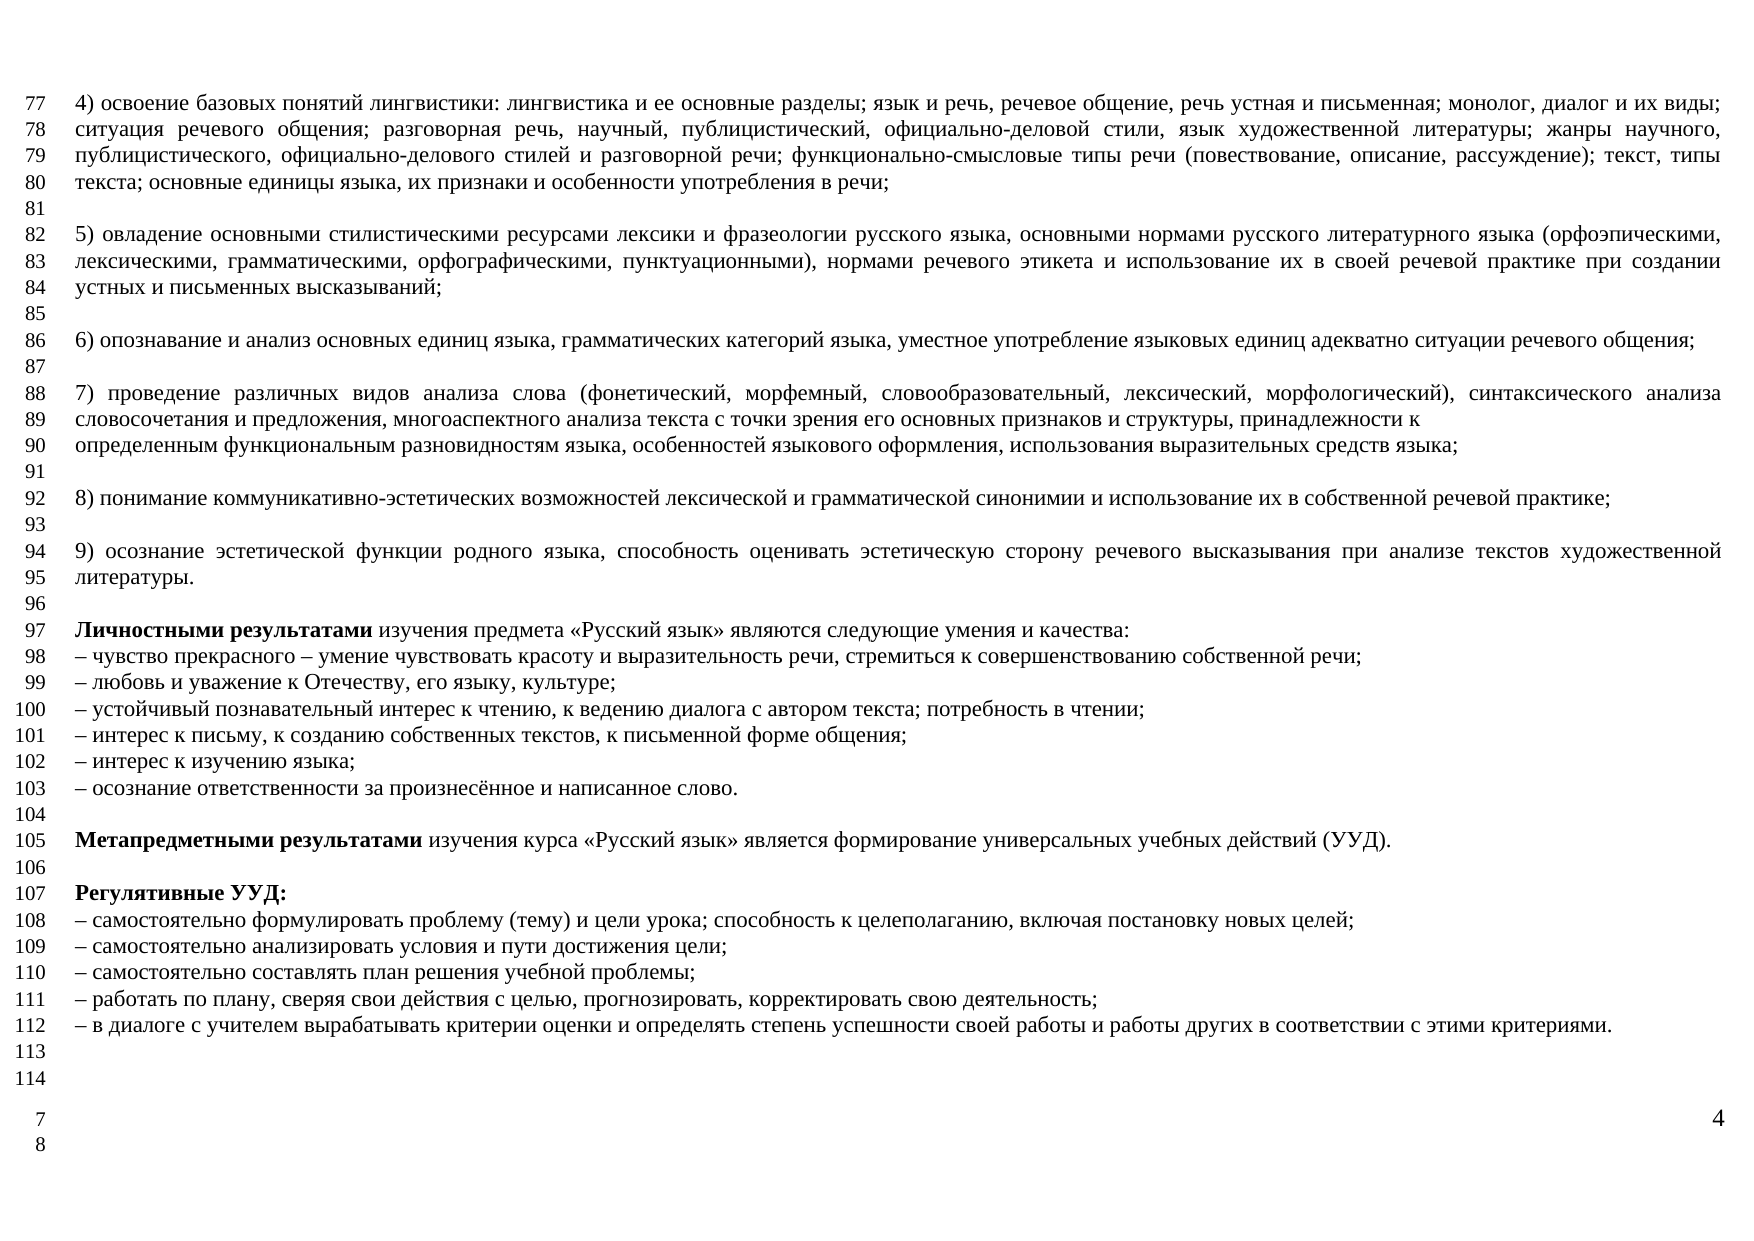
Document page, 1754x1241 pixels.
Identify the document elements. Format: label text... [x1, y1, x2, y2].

text Метапредметными результатами изучения курса «Русский язык» является формирование универсальных учебных действий (УУД). [75, 827, 1724, 853]
text 8) понимание коммуникативно-эстетических возможностей лексической и грамматической синонимии и использование их в собственной речевой практике; [75, 484, 1724, 510]
text – работать по плану, сверяя свои действия с целью, прогнозировать, корректировать свою деятельность; [75, 985, 1724, 1011]
text – осознание ответственности за произнесённое и написанное слово. [75, 774, 1724, 800]
text – интерес к письму, к созданию собственных текстов, к письменной форме общения; [75, 721, 1724, 747]
text – любовь и уважение к Отечеству, его языку, культуре; [75, 668, 1724, 695]
text – интерес к изучению языка; [75, 747, 1724, 774]
text – самостоятельно анализировать условия и пути достижения цели; [75, 932, 1724, 958]
text – устойчивый познавательный интерес к чтению, к ведению диалога с автором текста; потребность в чтении; [75, 695, 1724, 721]
text 5) овладение основными стилистическими ресурсами лексики и фразеологии русского языка, основными нормами русского литературного языка (орфоэпическими, лексическими, грамматическими, орфографическими, пунктуационными), нормами речевого этикета и использование их в своей речевой практике при создании устных и письменных высказываний; [75, 220, 1724, 299]
text Личностными результатами изучения предмета «Русский язык» являются следующие умения и качества: [75, 616, 1724, 642]
text 6) опознавание и анализ основных единиц языка, грамматических категорий языка, уместное употребление языковых единиц адекватно ситуации речевого общения; [75, 326, 1724, 352]
text – самостоятельно формулировать проблему (тему) и цели урока; способность к целеполаганию, включая постановку новых целей; [75, 906, 1724, 932]
text – самостоятельно составлять план решения учебной проблемы; [75, 958, 1724, 985]
text 9) осознание эстетической функции родного языка, способность оценивать эстетическую сторону речевого высказывания при анализе текстов художественной литературы. [75, 537, 1724, 589]
text Регулятивные УУД: [75, 879, 1724, 906]
text – чувство прекрасного – умение чувствовать красоту и выразительность речи, стремиться к совершенствованию собственной речи; [75, 642, 1724, 668]
text – в диалоге с учителем вырабатывать критерии оценки и определять степень успешности своей работы и работы других в соответствии с этими критериями. [75, 1011, 1724, 1037]
text 4) освоение базовых понятий лингвистики: лингвистика и ее основные разделы; язык и речь, речевое общение, речь устная и письменная; монолог, диалог и их виды; ситуация речевого общения; разговорная речь, научный, публицистический, официально-деловой стили, язык художественной литературы; жанры научного, публицистического, официально-делового стилей и разговорной речи; функционально-смысловые типы речи (повествование, описание, рассуждение); текст, типы текста; основные единицы языка, их признаки и особенности употребления в речи; [75, 89, 1724, 194]
text определенным функциональным разновидностям языка, особенностей языкового оформления, использования выразительных средств языка; [75, 431, 1724, 458]
text 7) проведение различных видов анализа слова (фонетический, морфемный, словообразовательный, лексический, морфологический), синтаксического анализа словосочетания и предложения, многоаспектного анализа текста с точки зрения его основных признаков и структуры, принадлежности к [75, 378, 1724, 431]
